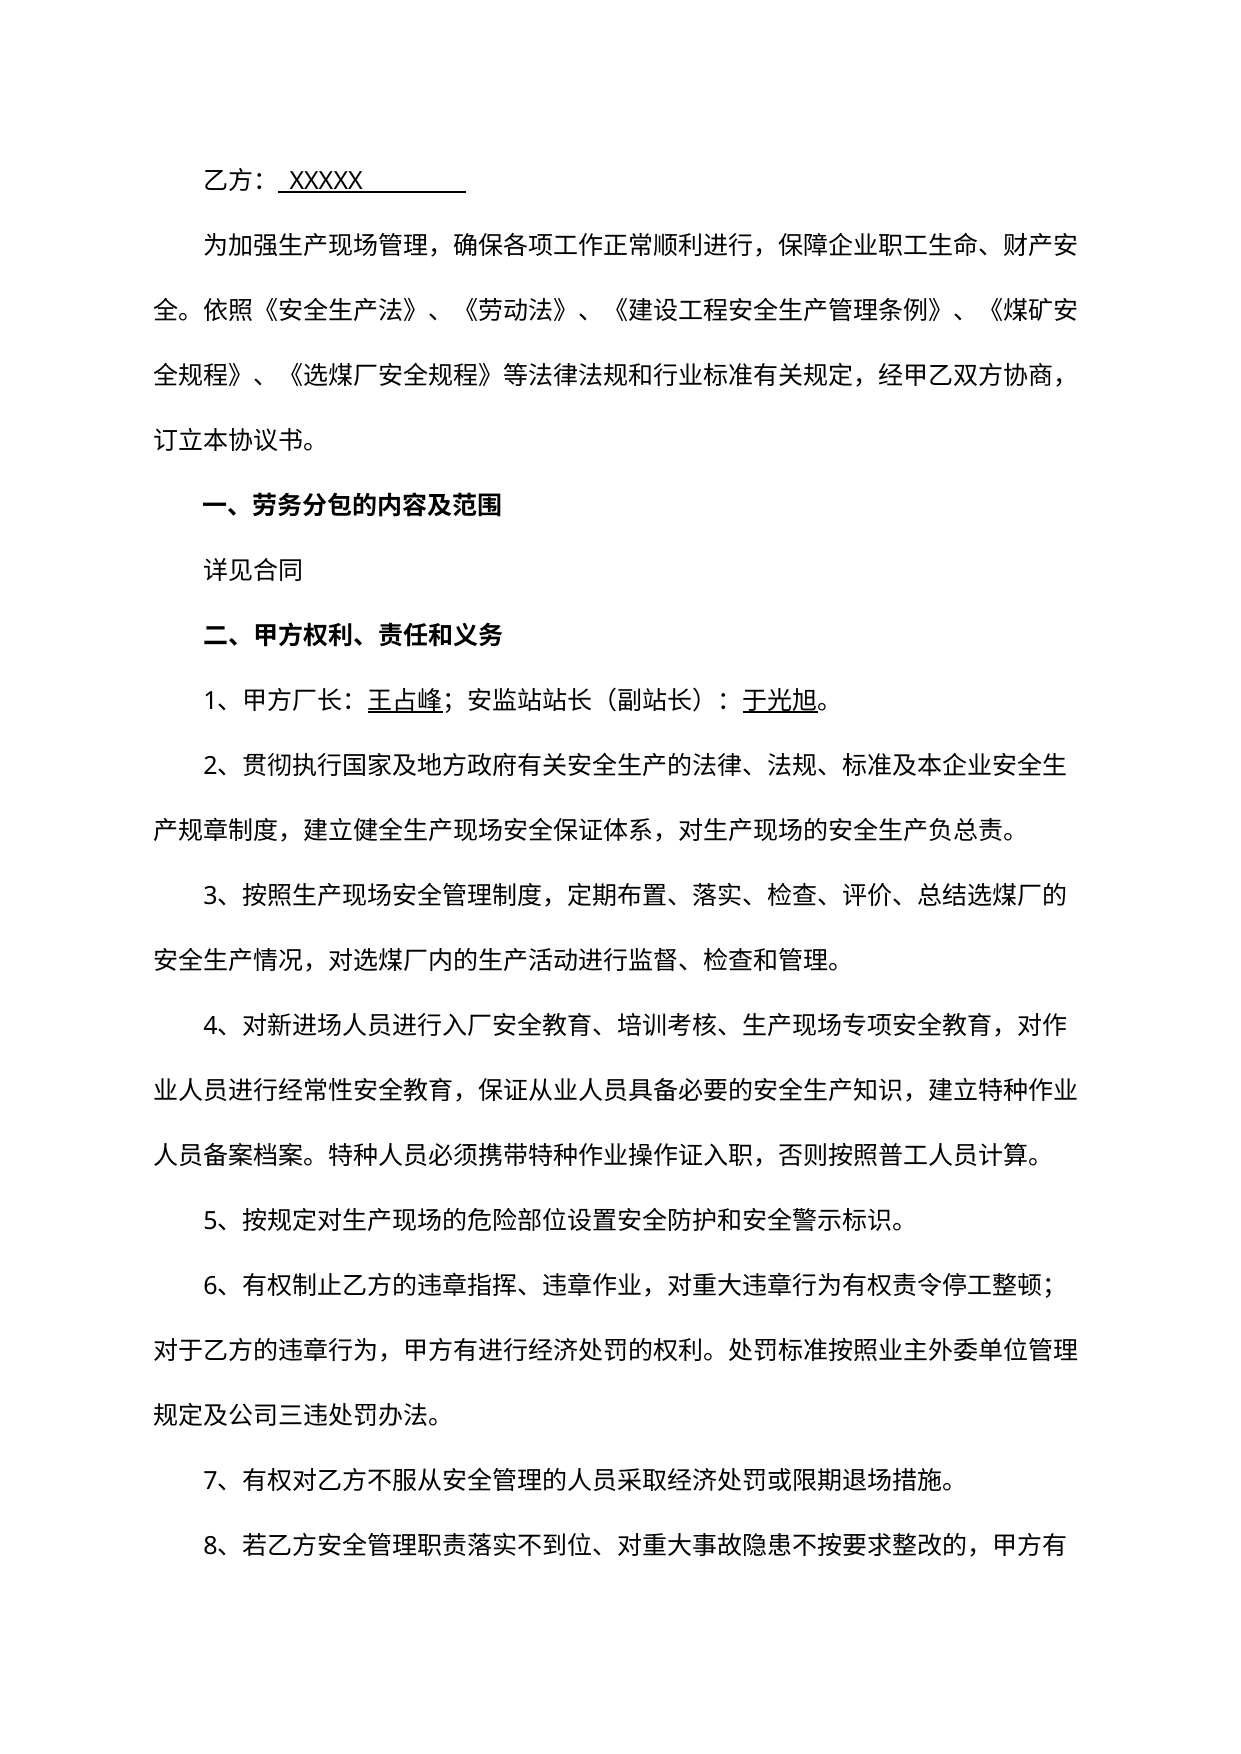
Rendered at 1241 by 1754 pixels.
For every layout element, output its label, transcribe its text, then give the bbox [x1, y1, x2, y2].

text 为加强生产现场管理，确保各项工作正常顺利进行，保障企业职工生命、财产安全。依照《安全生产法》、《劳动法》、《建设工程安全生产管理条例》、《煤矿安全规程》、《选煤厂安全规程》等法律法规和行业标准有关规定，经甲乙双方协商，订立本协议书。 [153, 211, 1086, 471]
text 详见合同 [153, 536, 1086, 601]
text 7、有权对乙方不服从安全管理的人员采取经济处罚或限期退场措施。 [153, 1446, 1086, 1511]
text 乙方： XXXXX [153, 146, 1086, 211]
text 1、甲方厂长：王占峰；安监站站长（副站长）：于光旭。 [153, 666, 1086, 731]
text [153, 1511, 1086, 1576]
text 6、有权制止乙方的违章指挥、违章作业，对重大违章行为有权责令停工整顿；对于乙方的违章行为，甲方有进行经济处罚的权利。处罚标准按照业主外委单位管理规定及公司三违处罚办法。 [153, 1251, 1086, 1446]
text 一、劳务分包的内容及范围 [153, 471, 1086, 536]
text 3、按照生产现场安全管理制度，定期布置、落实、检查、评价、总结选煤厂的安全生产情况，对选煤厂内的生产活动进行监督、检查和管理。 [153, 861, 1086, 991]
text 2、贯彻执行国家及地方政府有关安全生产的法律、法规、标准及本企业安全生产规章制度，建立健全生产现场安全保证体系，对生产现场的安全生产负总责。 [153, 731, 1086, 861]
text 5、按规定对生产现场的危险部位设置安全防护和安全警示标识。 [153, 1186, 1086, 1251]
text 二、甲方权利、责任和义务 [153, 601, 1086, 666]
text 4、对新进场人员进行入厂安全教育、培训考核、生产现场专项安全教育，对作业人员进行经常性安全教育，保证从业人员具备必要的安全生产知识，建立特种作业人员备案档案。特种人员必须携带特种作业操作证入职，否则按照普工人员计算。 [153, 991, 1086, 1186]
